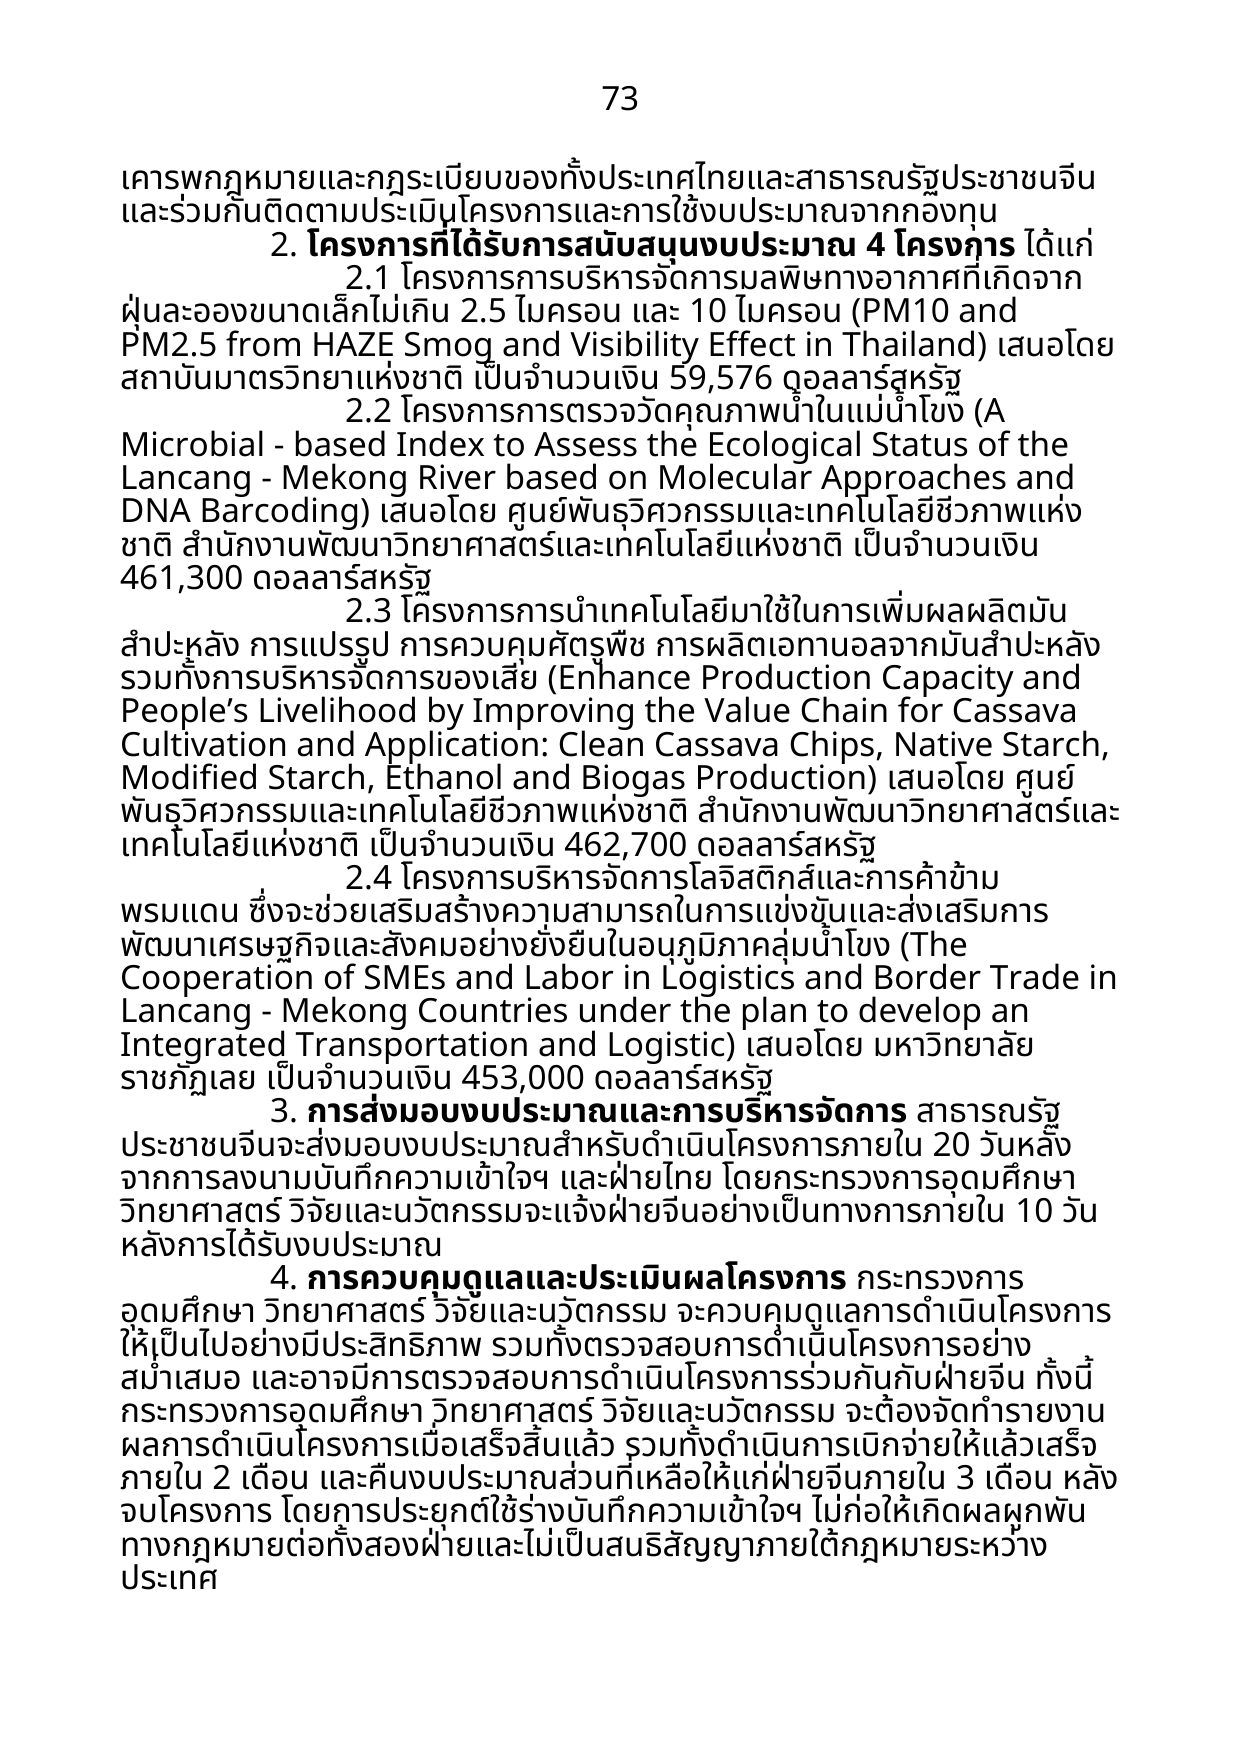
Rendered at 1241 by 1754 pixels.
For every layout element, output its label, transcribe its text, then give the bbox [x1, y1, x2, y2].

text 2. โครงการที่ได้รับการสนับสนุนงบประมาณ 4 โครงการ ได้แก่ [120, 229, 1120, 263]
text 2.3 โครงการการนำเทคโนโลยีมาใช้ในการเพิ่มผลผลิตมันสำปะหลัง การแปรรูป การควบคุมศัตรูพืช การผลิตเอทานอลจากมันสำปะหลัง รวมทั้งการบริหารจัดการของเสีย (Enhance Production Capacity and People’s Livelihood by Improving the Value Chain for Cassava Cultivation and Application: Clean Cassava Chips, Native Starch, Modified Starch, Ethanol and Biogas Production) เสนอโดย ศูนย์พันธุวิศวกรรมและเทคโนโลยีชีวภาพแห่งชาติ สำนักงานพัฒนาวิทยาศาสตร์และเทคโนโลยีแห่งชาติ เป็นจำนวนเงิน 462,700 ดอลลาร์สหรัฐ [120, 596, 1120, 863]
text 4. การควบคุมดูแลและประเมินผลโครงการ กระทรวงการอุดมศึกษา วิทยาศาสตร์ วิจัยและนวัตกรรม จะควบคุมดูแลการดำเนินโครงการให้เป็นไปอย่างมีประสิทธิภาพ รวมทั้งตรวจสอบการดำเนินโครงการอย่างสม่ำเสมอ และอาจมีการตรวจสอบการดำเนินโครงการร่วมกันกับฝ่ายจีน ทั้งนี้ กระทรวงการอุดมศึกษา วิทยาศาสตร์ วิจัยและนวัตกรรม จะต้องจัดทำรายงานผลการดำเนินโครงการเมื่อเสร็จสิ้นแล้ว รวมทั้งดำเนินการเบิกจ่ายให้แล้วเสร็จภายใน 2 เดือน และคืนงบประมาณส่วนที่เหลือให้แก่ฝ่ายจีนภายใน 3 เดือน หลังจบโครงการ โดยการประยุกต์ใช้ร่างบันทึกความเข้าใจฯ ไม่ก่อให้เกิดผลผูกพันทางกฎหมายต่อทั้งสองฝ่ายและไม่เป็นสนธิสัญญาภายใต้กฎหมายระหว่างประเทศ [120, 1263, 1120, 1596]
text 3. การส่งมอบงบประมาณและการบริหารจัดการ สาธารณรัฐประชาชนจีนจะส่งมอบงบประมาณสำหรับดำเนินโครงการภายใน 20 วันหลังจากการลงนามบันทึกความเข้าใจฯ และฝ่ายไทย โดยกระทรวงการอุดมศึกษา วิทยาศาสตร์ วิจัยและนวัตกรรมจะแจ้งฝ่ายจีนอย่างเป็นทางการภายใน 10 วัน หลังการได้รับงบประมาณ [120, 1096, 1120, 1263]
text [120, 163, 1120, 229]
text 2.4 โครงการบริหารจัดการโลจิสติกส์และการค้าข้ามพรมแดน ซึ่งจะช่วยเสริมสร้างความสามารถในการแข่งขันและส่งเสริมการพัฒนาเศรษฐกิจและสังคมอย่างยั่งยืนในอนุภูมิภาคลุ่มน้ำโขง (The Cooperation of SMEs and Labor in Logistics and Border Trade in Lancang - Mekong Countries under the plan to develop an Integrated Transportation and Logistic) เสนอโดย มหาวิทยาลัยราชภัฏเลย เป็นจำนวนเงิน 453,000 ดอลลาร์สหรัฐ [120, 863, 1120, 1096]
text 2.1 โครงการการบริหารจัดการมลพิษทางอากาศที่เกิดจากฝุ่นละอองขนาดเล็กไม่เกิน 2.5 ไมครอน และ 10 ไมครอน (PM10 and PM2.5 from HAZE Smog and Visibility Effect in Thailand) เสนอโดย สถาบันมาตรวิทยาแห่งชาติ เป็นจำนวนเงิน 59,576 ดอลลาร์สหรัฐ [120, 263, 1120, 396]
text 2.2 โครงการการตรวจวัดคุณภาพน้ำในแม่น้ำโขง (A Microbial - based Index to Assess the Ecological Status of the Lancang - Mekong River based on Molecular Approaches and DNA Barcoding) เสนอโดย ศูนย์พันธุวิศวกรรมและเทคโนโลยีชีวภาพแห่งชาติ สำนักงานพัฒนาวิทยาศาสตร์และเทคโนโลยีแห่งชาติ เป็นจำนวนเงิน 461,300 ดอลลาร์สหรัฐ [120, 396, 1120, 596]
